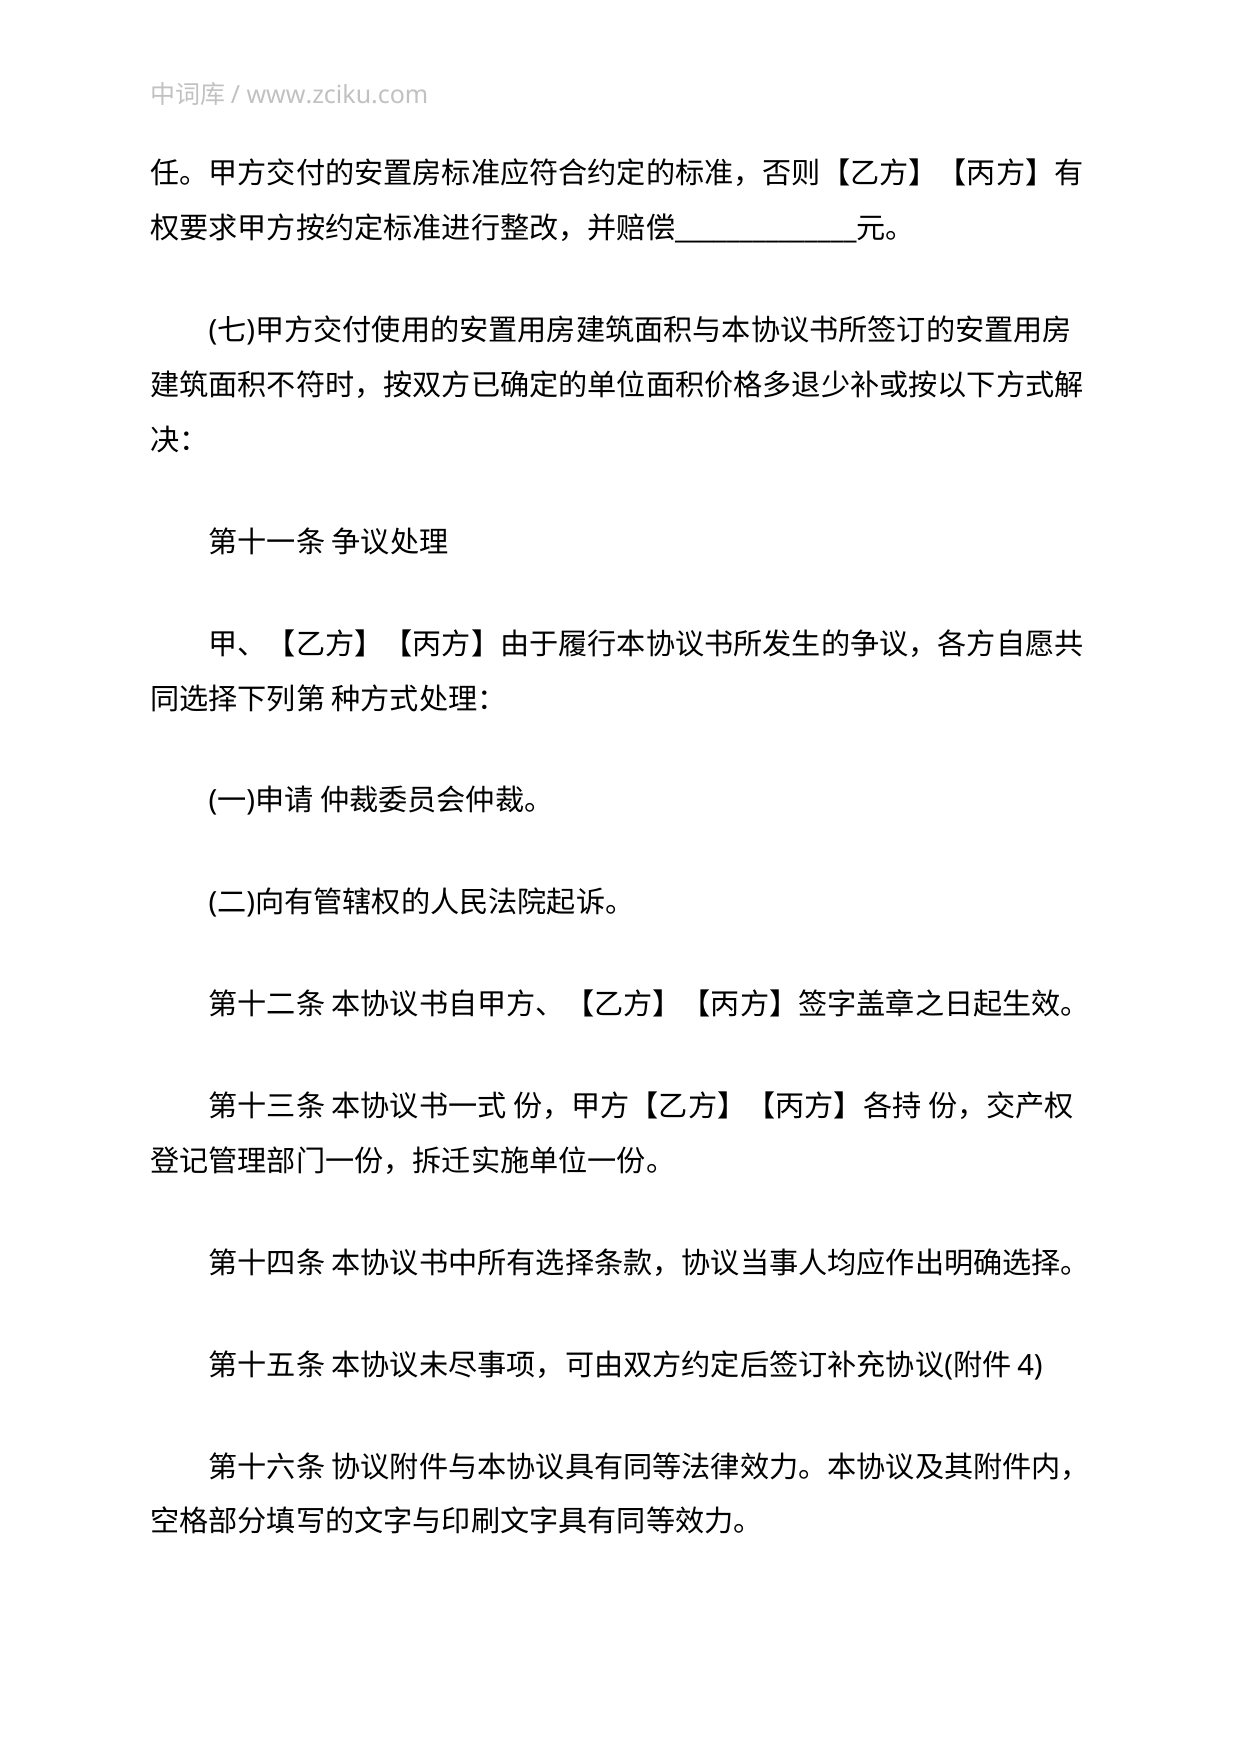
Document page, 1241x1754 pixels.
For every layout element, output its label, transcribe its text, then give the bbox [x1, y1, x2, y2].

text 第十二条 本协议书自甲方、【乙方】【丙方】签字盖章之日起生效。 [150, 981, 1090, 1023]
text (二)向有管辖权的人民法院起诉。 [150, 879, 1090, 921]
text 第十四条 本协议书中所有选择条款，协议当事人均应作出明确选择。 [150, 1239, 1090, 1282]
text 第十五条 本协议未尽事项，可由双方约定后签订补充协议(附件4) [150, 1341, 1090, 1383]
text 第十一条 争议处理 [150, 518, 1090, 561]
text 甲、【乙方】【丙方】由于履行本协议书所发生的争议，各方自愿共同选择下列第 种方式处理： [150, 620, 1090, 717]
text 第十三条 本协议书一式 份，甲方【乙方】【丙方】各持 份，交产权登记管理部门一份，拆迁实施单位一份。 [150, 1083, 1090, 1180]
text (一)申请 仲裁委员会仲裁。 [150, 777, 1090, 819]
text (七)甲方交付使用的安置用房建筑面积与本协议书所签订的安置用房建筑面积不符时，按双方已确定的单位面积价格多退少补或按以下方式解决： [150, 307, 1090, 459]
text 第十六条 协议附件与本协议具有同等法律效力。本协议及其附件内，空格部分填写的文字与印刷文字具有同等效力。 [150, 1443, 1090, 1540]
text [150, 150, 1090, 247]
